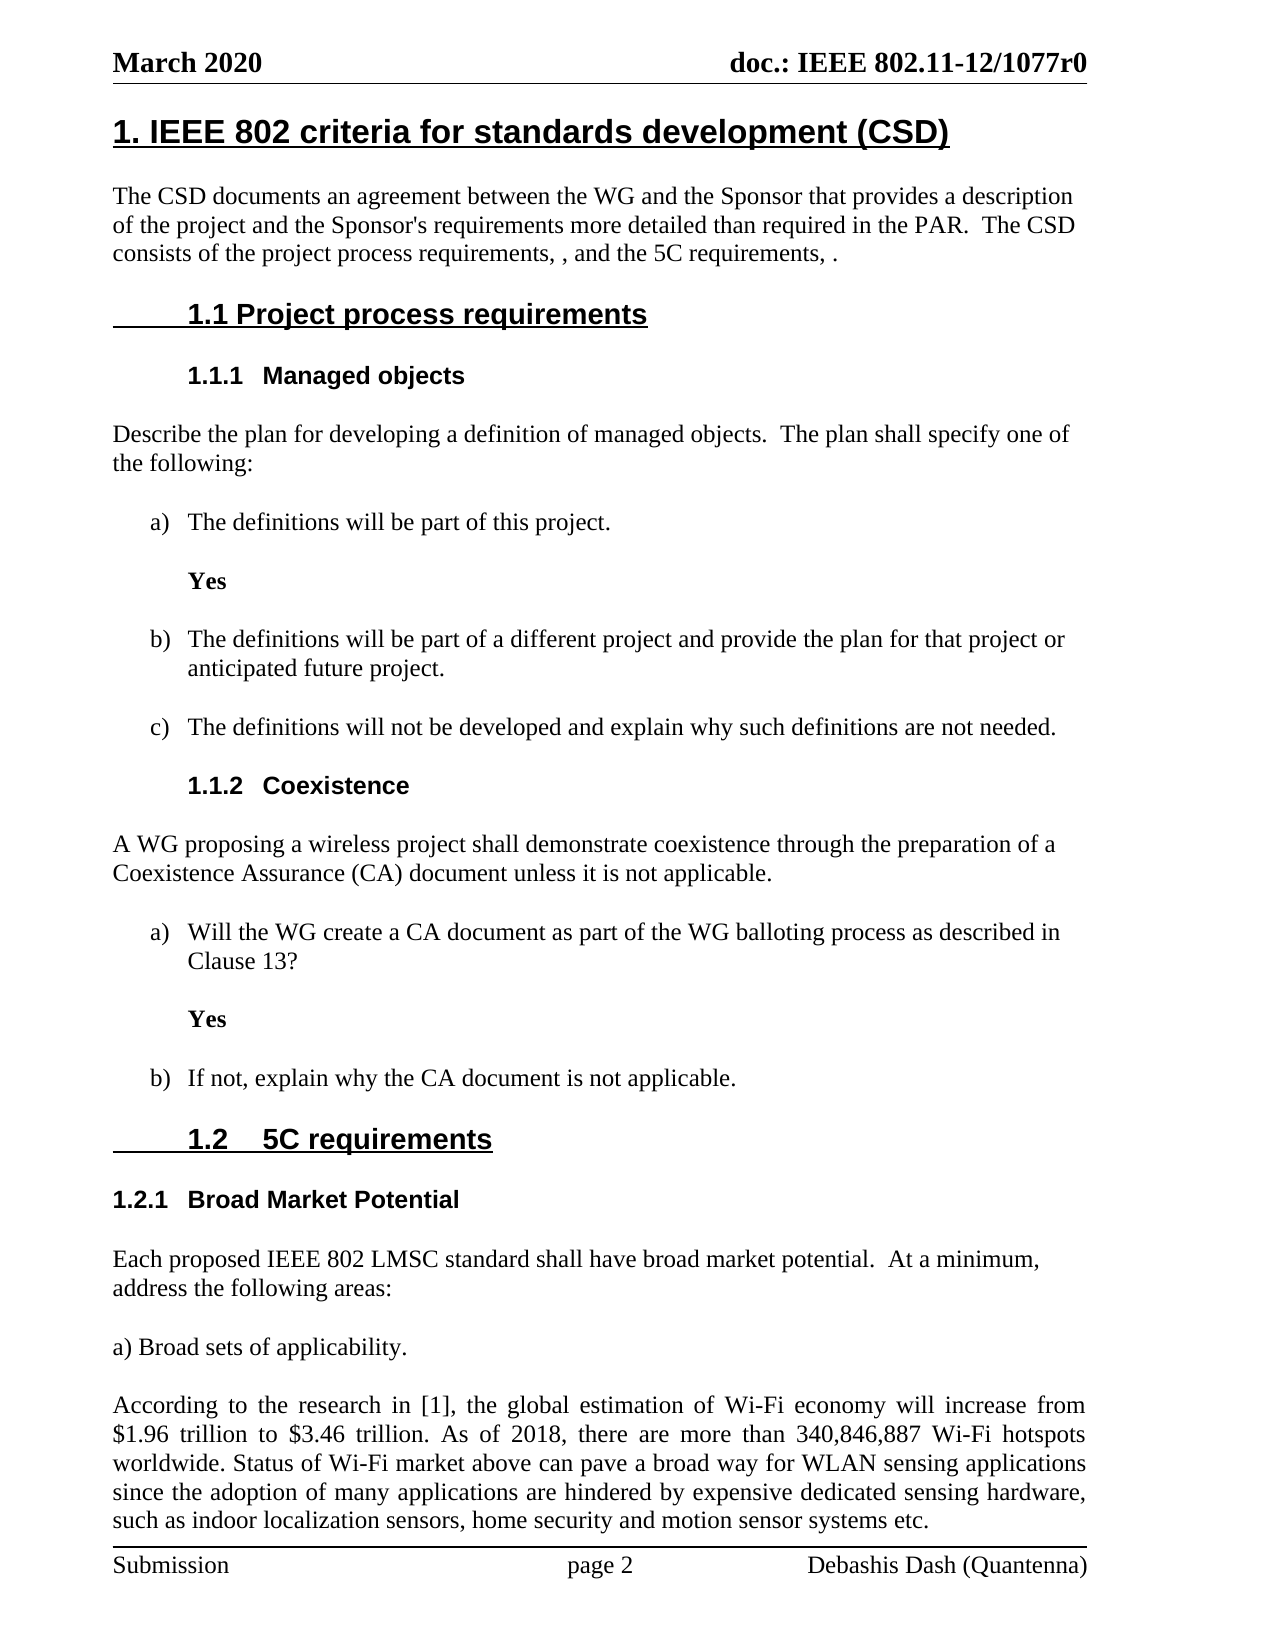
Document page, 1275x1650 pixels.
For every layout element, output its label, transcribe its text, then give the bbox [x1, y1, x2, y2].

subtitle 1.1.2 Coexistence [112, 771, 1087, 799]
text a) Broad sets of applicability. [112, 1332, 1087, 1361]
list If not, explain why the CA document is not applicable. [150, 1063, 1087, 1092]
text According to the research in [1], the global estimation of Wi-Fi economy will increase from $1.96 trillion to $3.46 trillion. As of 2018, there are more than 340,846,887 Wi-Fi hotspots worldwide. Status of Wi-Fi market above can pave a broad way for WLAN sensing applications since the adoption of many applications are hindered by expensive dedicated sensing hardware, such as indoor localization sensors, home security and motion sensor systems etc. [112, 1391, 1087, 1534]
subtitle 1. IEEE 802 criteria for standards development (CSD) [112, 112, 1087, 151]
list The definitions will not be developed and explain why such definitions are not needed. [150, 712, 1087, 741]
list Yes [187, 566, 1087, 594]
list Will the WG create a CA document as part of the WG balloting process as described in Clause 13? [150, 917, 1087, 974]
text Each proposed IEEE 802 LMSC standard shall have broad market potential. At a minimum, address the following areas: [112, 1244, 1087, 1302]
text Describe the plan for developing a definition of managed objects. The plan shall specify one of the following: [112, 419, 1087, 477]
list Yes [187, 1004, 1087, 1033]
text A WG proposing a wireless project shall demonstrate coexistence through the preparation of a Coexistence Assurance (CA) document unless it is not applicable. [112, 829, 1087, 887]
subtitle 1.1 Project process requirements [112, 297, 1087, 331]
subtitle 1.2.1 Broad Market Potential [112, 1186, 1087, 1214]
text The CSD documents an agreement between the WG and the Sponsor that provides a description of the project and the Sponsor's requirements more detailed than required in the PAR. The CSD consists of the project process requirements, 1.1, and the 5C requirements, 1.2. [112, 181, 1087, 267]
list The definitions will be part of this project. [150, 507, 1087, 536]
subtitle 1.2 5C requirements [112, 1122, 1087, 1156]
subtitle 1.1.1 Managed objects [112, 361, 1087, 389]
list The definitions will be part of a different project and provide the plan for that project or anticipated future project. [150, 624, 1087, 682]
